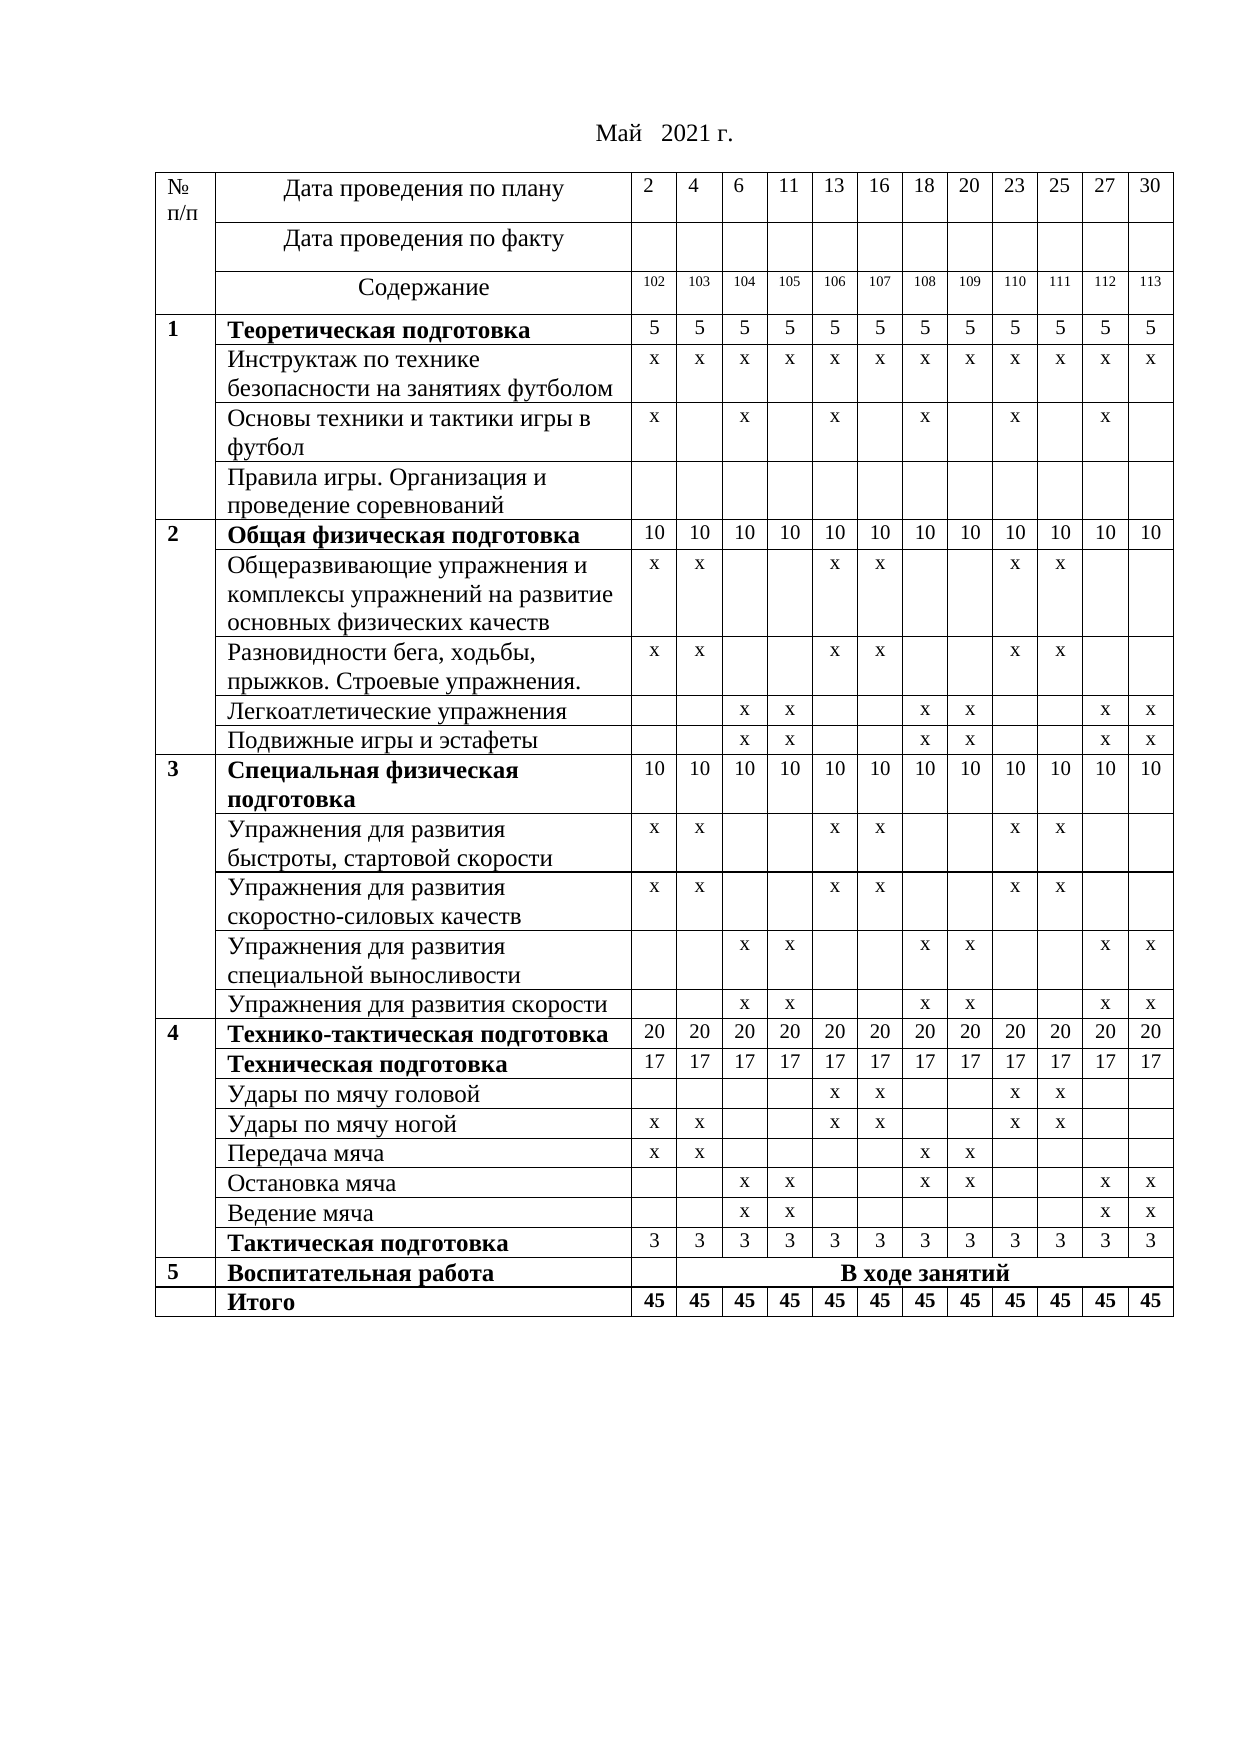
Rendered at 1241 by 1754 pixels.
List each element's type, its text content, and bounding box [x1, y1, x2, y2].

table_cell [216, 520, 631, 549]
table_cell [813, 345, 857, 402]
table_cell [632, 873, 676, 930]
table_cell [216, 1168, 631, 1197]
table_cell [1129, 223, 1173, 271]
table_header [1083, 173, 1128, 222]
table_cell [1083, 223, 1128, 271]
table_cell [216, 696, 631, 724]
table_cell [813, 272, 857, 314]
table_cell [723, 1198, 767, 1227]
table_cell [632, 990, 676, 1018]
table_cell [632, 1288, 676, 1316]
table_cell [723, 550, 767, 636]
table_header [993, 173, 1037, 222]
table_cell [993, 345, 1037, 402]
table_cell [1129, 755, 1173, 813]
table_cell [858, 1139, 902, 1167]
text Май 2021 г. [177, 118, 1152, 147]
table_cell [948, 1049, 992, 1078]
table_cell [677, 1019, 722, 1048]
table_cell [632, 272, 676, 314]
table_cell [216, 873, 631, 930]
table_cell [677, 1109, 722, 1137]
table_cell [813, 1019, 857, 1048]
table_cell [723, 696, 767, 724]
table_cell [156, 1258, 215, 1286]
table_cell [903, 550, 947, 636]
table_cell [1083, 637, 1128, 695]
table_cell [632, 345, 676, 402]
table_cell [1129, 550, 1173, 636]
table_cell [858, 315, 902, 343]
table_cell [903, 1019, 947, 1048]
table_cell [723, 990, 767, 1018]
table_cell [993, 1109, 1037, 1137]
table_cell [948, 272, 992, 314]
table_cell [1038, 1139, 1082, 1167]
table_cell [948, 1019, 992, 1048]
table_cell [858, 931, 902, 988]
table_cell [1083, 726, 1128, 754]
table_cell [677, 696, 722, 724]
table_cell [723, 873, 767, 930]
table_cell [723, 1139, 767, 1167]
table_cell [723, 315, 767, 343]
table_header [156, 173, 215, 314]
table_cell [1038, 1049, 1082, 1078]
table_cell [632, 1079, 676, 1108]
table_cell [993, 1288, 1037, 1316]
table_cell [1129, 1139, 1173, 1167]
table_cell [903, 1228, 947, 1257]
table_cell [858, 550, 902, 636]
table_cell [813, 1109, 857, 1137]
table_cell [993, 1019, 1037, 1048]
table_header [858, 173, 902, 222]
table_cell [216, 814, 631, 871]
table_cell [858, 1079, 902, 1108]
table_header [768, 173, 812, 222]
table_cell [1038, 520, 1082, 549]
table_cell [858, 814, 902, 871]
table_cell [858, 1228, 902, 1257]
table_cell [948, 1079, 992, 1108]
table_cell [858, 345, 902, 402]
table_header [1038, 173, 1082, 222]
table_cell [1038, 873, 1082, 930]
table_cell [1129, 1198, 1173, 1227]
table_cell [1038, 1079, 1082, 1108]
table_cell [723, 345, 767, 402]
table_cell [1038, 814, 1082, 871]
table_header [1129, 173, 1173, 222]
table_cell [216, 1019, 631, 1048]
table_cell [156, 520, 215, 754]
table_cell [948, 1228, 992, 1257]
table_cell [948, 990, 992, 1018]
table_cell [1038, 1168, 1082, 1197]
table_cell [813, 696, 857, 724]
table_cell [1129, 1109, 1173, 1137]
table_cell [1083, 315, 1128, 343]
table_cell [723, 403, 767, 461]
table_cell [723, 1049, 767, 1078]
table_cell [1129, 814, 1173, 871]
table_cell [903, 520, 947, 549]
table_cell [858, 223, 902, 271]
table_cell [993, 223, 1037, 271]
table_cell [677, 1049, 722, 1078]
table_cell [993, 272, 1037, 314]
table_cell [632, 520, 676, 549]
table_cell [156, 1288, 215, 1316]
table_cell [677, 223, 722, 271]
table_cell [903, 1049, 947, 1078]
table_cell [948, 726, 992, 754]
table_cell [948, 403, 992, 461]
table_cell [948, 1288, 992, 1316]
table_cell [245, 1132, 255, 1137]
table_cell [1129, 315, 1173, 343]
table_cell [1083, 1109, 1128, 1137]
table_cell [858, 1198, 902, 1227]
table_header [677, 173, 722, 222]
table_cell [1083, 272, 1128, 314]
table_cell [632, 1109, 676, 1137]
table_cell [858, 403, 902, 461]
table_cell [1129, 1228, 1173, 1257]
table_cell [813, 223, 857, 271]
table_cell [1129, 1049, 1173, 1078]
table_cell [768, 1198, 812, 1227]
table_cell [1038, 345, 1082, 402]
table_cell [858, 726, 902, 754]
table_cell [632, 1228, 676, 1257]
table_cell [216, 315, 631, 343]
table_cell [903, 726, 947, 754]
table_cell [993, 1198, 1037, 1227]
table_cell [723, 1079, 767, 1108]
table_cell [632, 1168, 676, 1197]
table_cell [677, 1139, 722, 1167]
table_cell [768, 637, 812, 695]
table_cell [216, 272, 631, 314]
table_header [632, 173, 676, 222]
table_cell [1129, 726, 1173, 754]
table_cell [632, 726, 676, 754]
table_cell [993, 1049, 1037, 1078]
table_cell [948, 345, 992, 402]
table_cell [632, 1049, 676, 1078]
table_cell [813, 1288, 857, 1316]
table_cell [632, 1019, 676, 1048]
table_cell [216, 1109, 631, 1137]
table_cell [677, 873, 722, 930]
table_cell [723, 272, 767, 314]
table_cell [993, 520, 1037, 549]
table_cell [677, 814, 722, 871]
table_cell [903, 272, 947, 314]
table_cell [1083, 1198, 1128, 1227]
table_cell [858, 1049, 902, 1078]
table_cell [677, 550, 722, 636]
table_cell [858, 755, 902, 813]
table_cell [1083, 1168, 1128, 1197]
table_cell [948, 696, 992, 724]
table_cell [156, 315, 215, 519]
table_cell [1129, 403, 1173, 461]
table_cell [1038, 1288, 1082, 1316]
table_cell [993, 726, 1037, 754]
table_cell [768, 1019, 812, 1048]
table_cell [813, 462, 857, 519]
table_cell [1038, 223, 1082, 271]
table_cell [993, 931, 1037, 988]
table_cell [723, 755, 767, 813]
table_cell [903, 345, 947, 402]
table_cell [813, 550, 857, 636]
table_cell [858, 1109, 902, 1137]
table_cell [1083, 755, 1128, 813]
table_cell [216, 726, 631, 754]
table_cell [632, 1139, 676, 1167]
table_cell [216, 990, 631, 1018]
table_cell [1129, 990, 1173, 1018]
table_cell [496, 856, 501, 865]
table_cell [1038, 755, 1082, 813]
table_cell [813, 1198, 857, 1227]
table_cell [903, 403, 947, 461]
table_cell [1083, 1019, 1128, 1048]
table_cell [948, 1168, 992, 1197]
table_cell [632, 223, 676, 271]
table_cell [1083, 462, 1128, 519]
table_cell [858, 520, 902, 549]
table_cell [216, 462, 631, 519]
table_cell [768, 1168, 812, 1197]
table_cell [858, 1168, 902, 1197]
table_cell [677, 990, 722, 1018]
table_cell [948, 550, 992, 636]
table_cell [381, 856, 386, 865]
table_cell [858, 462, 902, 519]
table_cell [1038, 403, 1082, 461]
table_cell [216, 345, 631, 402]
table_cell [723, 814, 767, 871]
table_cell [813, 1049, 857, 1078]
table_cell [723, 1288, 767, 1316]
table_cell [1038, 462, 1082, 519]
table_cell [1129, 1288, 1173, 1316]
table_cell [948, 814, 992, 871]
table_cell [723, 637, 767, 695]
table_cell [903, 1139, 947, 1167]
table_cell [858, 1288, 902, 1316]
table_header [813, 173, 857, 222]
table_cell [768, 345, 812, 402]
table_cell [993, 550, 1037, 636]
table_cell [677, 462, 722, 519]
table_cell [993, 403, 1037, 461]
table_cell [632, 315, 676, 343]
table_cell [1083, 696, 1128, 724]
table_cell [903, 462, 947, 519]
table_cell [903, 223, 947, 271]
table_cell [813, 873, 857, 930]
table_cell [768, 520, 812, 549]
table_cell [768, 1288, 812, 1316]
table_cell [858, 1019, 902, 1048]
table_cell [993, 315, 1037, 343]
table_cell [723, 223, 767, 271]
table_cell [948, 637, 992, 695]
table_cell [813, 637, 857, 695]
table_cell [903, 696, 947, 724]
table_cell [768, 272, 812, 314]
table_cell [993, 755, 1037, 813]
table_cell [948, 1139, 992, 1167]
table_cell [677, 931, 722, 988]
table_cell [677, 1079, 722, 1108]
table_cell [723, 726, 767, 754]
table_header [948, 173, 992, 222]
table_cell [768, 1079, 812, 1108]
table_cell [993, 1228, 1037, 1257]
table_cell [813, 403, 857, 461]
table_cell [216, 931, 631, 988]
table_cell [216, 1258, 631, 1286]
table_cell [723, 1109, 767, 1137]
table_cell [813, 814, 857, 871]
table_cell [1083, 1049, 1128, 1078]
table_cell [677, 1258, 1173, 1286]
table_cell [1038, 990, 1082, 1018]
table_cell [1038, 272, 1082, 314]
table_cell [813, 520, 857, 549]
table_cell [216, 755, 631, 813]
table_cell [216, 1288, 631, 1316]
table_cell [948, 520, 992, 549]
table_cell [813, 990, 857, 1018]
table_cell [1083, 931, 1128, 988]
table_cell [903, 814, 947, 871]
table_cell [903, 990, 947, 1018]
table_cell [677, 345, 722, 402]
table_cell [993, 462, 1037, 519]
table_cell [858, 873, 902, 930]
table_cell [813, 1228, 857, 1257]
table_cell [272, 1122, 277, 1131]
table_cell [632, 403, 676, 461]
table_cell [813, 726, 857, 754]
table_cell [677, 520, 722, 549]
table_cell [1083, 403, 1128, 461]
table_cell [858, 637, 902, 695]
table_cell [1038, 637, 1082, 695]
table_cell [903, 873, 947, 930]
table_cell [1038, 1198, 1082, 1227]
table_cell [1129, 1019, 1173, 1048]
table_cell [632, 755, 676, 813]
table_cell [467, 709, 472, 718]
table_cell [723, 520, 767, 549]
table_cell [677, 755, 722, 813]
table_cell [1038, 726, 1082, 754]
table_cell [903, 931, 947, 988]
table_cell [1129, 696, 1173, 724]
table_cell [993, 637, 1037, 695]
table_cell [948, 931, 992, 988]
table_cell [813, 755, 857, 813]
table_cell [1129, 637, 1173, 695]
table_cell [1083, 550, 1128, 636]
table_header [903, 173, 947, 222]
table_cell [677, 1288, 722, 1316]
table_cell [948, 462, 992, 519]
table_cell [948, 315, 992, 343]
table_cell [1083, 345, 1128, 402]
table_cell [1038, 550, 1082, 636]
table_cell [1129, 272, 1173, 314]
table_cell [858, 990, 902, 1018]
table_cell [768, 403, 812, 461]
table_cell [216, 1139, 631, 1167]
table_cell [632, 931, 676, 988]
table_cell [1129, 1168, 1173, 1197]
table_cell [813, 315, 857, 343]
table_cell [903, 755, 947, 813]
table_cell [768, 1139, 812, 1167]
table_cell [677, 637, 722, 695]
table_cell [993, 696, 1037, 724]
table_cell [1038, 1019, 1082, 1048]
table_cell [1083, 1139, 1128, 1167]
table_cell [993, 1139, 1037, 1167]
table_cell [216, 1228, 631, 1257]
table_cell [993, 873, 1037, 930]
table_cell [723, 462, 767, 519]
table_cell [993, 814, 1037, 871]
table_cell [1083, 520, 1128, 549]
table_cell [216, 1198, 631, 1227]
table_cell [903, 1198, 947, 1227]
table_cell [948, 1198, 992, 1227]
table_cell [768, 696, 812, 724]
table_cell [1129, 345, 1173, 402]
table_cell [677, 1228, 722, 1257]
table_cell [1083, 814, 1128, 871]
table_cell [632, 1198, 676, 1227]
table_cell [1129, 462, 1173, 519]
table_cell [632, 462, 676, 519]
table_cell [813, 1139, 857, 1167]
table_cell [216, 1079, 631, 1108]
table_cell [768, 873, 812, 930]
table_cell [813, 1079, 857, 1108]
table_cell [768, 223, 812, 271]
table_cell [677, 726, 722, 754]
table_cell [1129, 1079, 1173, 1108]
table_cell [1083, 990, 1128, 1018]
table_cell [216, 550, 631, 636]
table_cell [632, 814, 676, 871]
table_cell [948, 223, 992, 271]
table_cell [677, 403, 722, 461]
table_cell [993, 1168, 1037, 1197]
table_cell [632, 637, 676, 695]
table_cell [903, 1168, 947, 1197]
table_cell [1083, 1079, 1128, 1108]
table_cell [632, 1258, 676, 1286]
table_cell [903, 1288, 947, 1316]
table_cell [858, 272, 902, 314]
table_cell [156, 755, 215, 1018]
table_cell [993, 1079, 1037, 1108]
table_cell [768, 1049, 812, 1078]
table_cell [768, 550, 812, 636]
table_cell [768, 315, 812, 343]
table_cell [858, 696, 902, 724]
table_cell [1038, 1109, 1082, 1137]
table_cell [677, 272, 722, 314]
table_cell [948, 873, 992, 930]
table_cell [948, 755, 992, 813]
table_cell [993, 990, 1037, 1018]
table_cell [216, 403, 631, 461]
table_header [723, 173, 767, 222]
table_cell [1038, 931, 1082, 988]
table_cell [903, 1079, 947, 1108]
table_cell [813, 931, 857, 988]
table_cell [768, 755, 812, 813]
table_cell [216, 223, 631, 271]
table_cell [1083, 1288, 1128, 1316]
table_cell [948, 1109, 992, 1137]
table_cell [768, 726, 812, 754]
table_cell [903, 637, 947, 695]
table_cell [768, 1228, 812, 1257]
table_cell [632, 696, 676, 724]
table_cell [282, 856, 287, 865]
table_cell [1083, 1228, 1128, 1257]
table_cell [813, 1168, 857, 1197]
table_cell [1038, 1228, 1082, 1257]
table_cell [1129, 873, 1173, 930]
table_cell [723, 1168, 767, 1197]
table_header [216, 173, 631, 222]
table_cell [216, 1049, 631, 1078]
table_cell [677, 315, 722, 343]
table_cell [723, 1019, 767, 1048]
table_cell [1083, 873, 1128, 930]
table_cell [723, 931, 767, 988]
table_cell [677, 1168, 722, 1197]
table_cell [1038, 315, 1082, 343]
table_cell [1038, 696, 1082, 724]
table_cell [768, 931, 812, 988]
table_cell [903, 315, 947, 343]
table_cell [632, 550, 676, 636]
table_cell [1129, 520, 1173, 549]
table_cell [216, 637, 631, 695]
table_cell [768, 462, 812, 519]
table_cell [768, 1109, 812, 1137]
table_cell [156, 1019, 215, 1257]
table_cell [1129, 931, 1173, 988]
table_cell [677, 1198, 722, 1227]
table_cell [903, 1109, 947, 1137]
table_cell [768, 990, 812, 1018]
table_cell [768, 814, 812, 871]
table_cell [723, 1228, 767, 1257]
